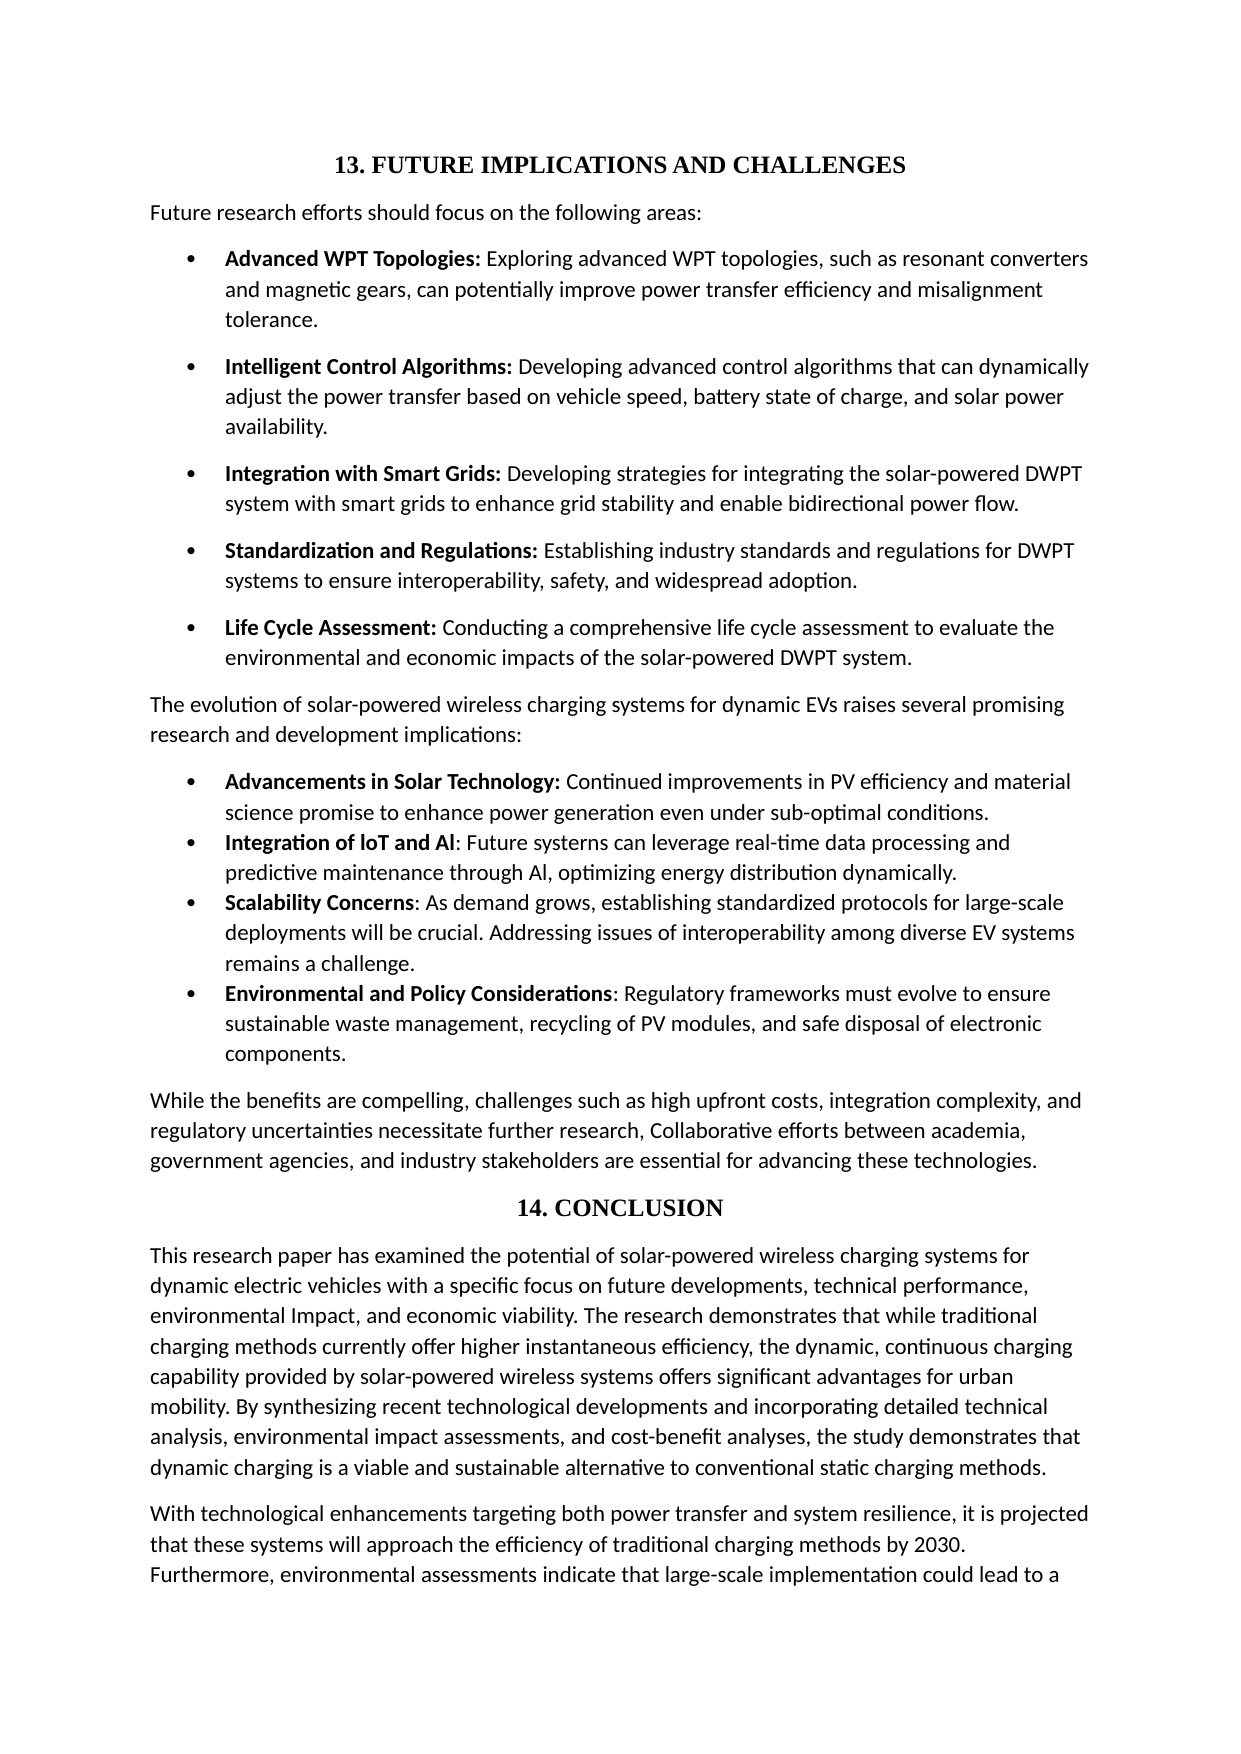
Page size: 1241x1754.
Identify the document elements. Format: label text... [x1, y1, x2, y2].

list Integration with Smart Grids: Developing strategies for integrating the solar-powered DWPT system with smart grids to enhance grid stability and enable bidirectional power flow. [187, 459, 1090, 517]
text 14. CONCLUSION [150, 1193, 1090, 1222]
text Future research efforts should focus on the following areas: [150, 198, 1090, 226]
text While the benefits are compelling, challenges such as high upfront costs, integration complexity, and regulatory uncertainties necessitate further research, Collaborative efforts between academia, government agencies, and industry stakeholders are essential for advancing these technologies. [150, 1086, 1090, 1175]
list Integration of loT and Al: Future systerns can leverage real-time data processing and predictive maintenance through Al, optimizing energy distribution dynamically. [187, 828, 1090, 886]
list Advanced WPT Topologies: Exploring advanced WPT topologies, such as resonant converters and magnetic gears, can potentially improve power transfer efficiency and misalignment tolerance. [187, 244, 1090, 333]
list Environmental and Policy Considerations: Regulatory frameworks must evolve to ensure sustainable waste management, recycling of PV modules, and safe disposal of electronic components. [187, 979, 1090, 1067]
text 13. FUTURE IMPLICATIONS AND CHALLENGES [150, 150, 1090, 179]
text This research paper has examined the potential of solar-powered wireless charging systems for dynamic electric vehicles with a specific focus on future developments, technical performance, environmental Impact, and economic viability. The research demonstrates that while traditional charging methods currently offer higher instantaneous efficiency, the dynamic, continuous charging capability provided by solar-powered wireless systems offers significant advantages for urban mobility. By synthesizing recent technological developments and incorporating detailed technical analysis, environmental impact assessments, and cost-benefit analyses, the study demonstrates that dynamic charging is a viable and sustainable alternative to conventional static charging methods. [150, 1241, 1090, 1481]
list Advancements in Solar Technology: Continued improvements in PV efficiency and material science promise to enhance power generation even under sub-optimal conditions. [187, 767, 1090, 826]
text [150, 1499, 1090, 1588]
list Life Cycle Assessment: Conducting a comprehensive life cycle assessment to evaluate the environmental and economic impacts of the solar-powered DWPT system. [187, 613, 1090, 672]
text The evolution of solar-powered wireless charging systems for dynamic EVs raises several promising research and development implications: [150, 690, 1090, 749]
list Intelligent Control Algorithms: Developing advanced control algorithms that can dynamically adjust the power transfer based on vehicle speed, battery state of charge, and solar power availability. [187, 352, 1090, 440]
list Scalability Concerns: As demand grows, establishing standardized protocols for large-scale deployments will be crucial. Addressing issues of interoperability among diverse EV systems remains a challenge. [187, 888, 1090, 977]
list Standardization and Regulations: Establishing industry standards and regulations for DWPT systems to ensure interoperability, safety, and widespread adoption. [187, 536, 1090, 594]
